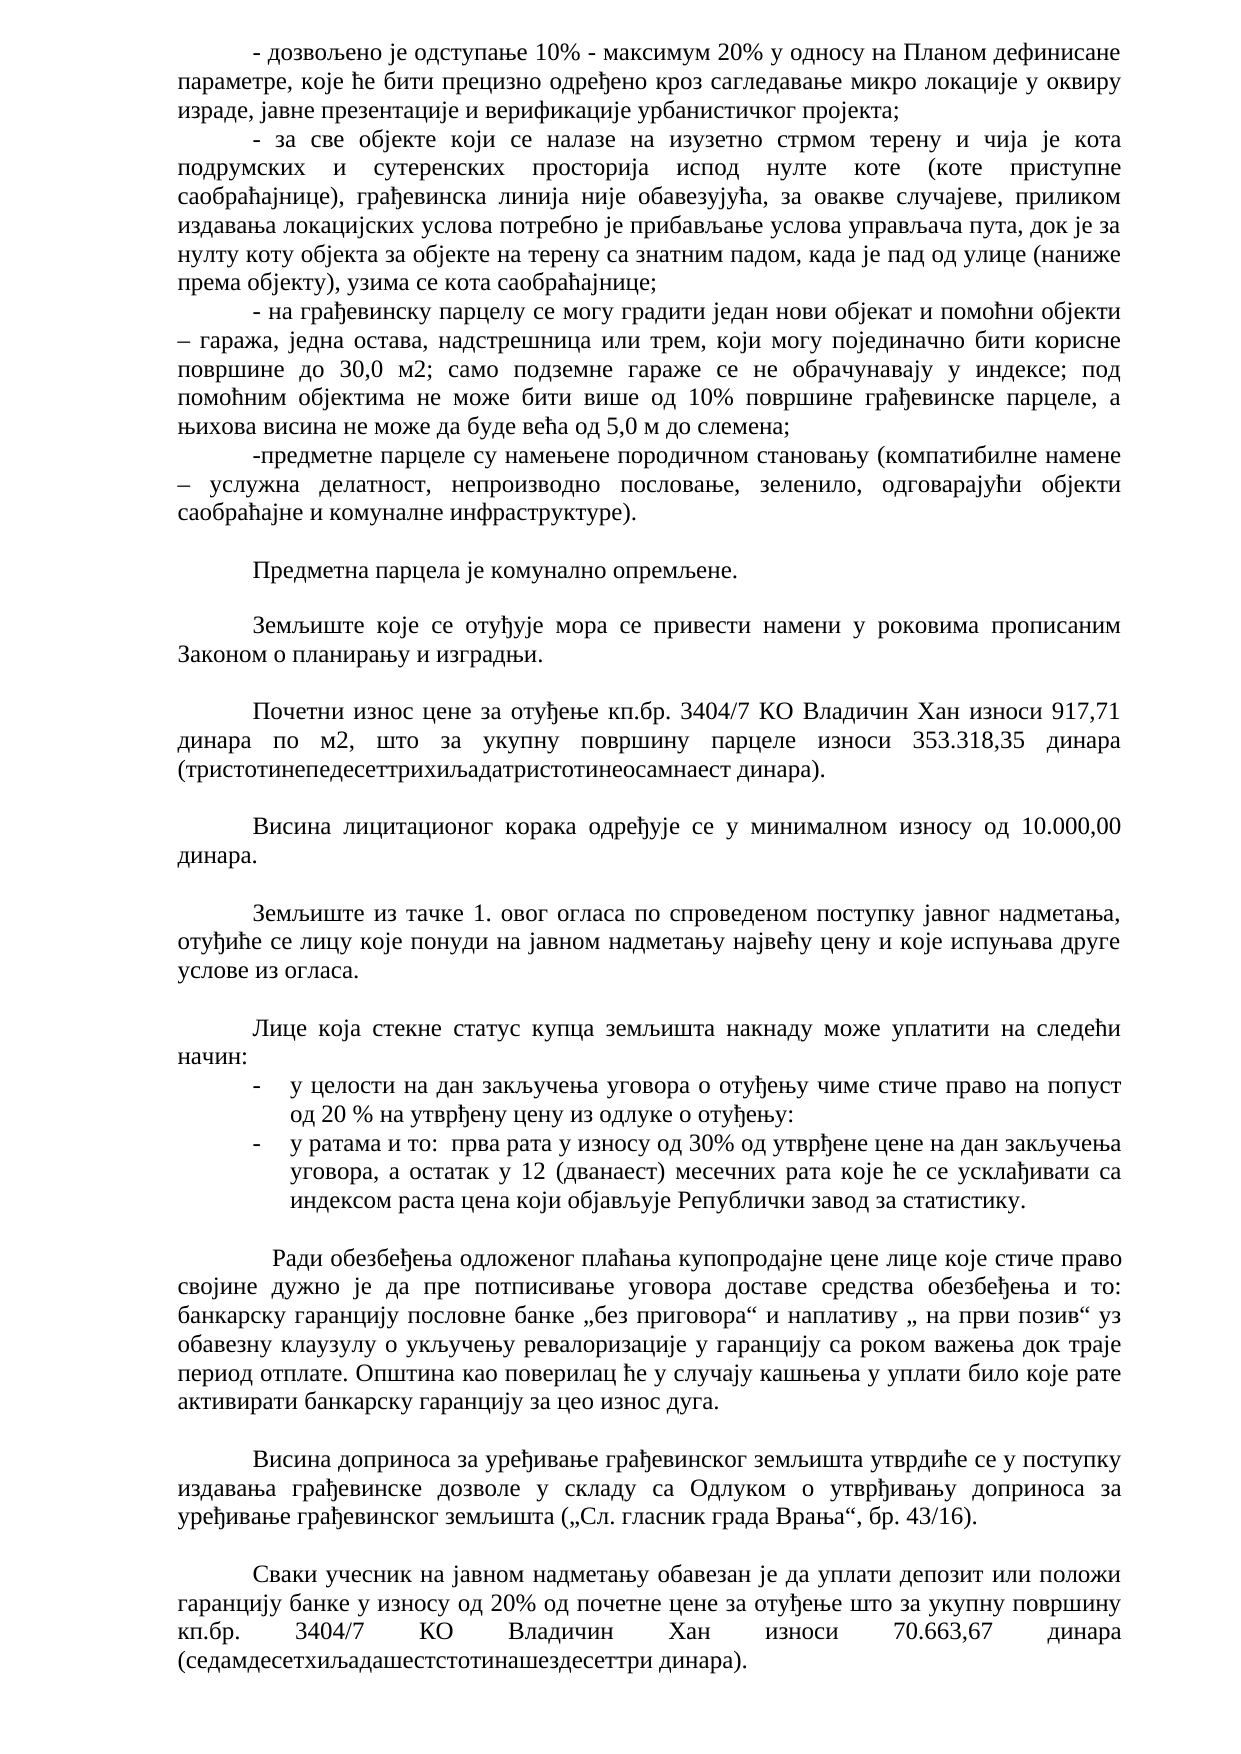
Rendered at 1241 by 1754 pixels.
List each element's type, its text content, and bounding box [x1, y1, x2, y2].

text Предметна парцела је комунално опремљене. [177, 555, 1122, 584]
text - за све објекте који се налазе на изузетно стрмом терену и чија је кота подрумских и сутеренских просторија испод нулте коте (коте приступне саобраћајнице), грађевинска линија није обавезујућа, за овакве случајеве, приликом издавања локацијских услова потребно је прибављање услова управљача пута, док је за нулту коту објекта за објекте на терену са знатним падом, када је пад од улице (наниже према објекту), узима се кота саобраћајнице; [177, 124, 1122, 296]
list у ратама и то: прва рата у износу од 30% од утврђене цене на дан закључења уговора, а остатак у 12 (дванаест) месечних рата које ће се усклађивати са индексом раста цена који објављује Републички завод за статистику. [252, 1128, 1122, 1214]
text Земљиште из тачке 1. овог огласа по спроведеном поступку јавног надметања, отуђиће се лицу које понуди на јавном надметању највећу цену и које испуњава друге услове из огласа. [177, 898, 1122, 984]
text - на грађевинску парцелу се могу градити један нови објекат и помоћни објекти – гаража, једна остава, надстрешница или трем, који могу појединачно бити корисне површине до 30,0 м2; само подземне гараже се не обрачунавају у индексе; под помоћним објектима не може бити више од 10% површине грађевинске парцеле, а њихова висина не може да буде већа од 5,0 м до слемена; [177, 296, 1122, 440]
text Висина лицитационог корака одређује се у минималном износу од 10.000,00 динара. [177, 811, 1122, 869]
text Висина доприноса за уређивање грађевинског земљишта утврдиће се у поступку издавања грађевинске дозволе у складу са Одлуком о утврђивању доприноса за уређивање грађевинског земљишта („Сл. гласник града Врања“, бр. 43/16). [177, 1444, 1122, 1530]
text Земљиште које се отуђује мора се привести намени у роковима прописаним Законом о планирању и изградњи. [177, 610, 1122, 668]
text Почетни износ цене за отуђење кп.бр. 3404/7 КО Владичин Хан износи 917,71 динара по м2, што за укупну површину парцеле износи 353.318,35 динара (тристотинепедесеттрихиљадатристотинеосамнаест динара). [177, 696, 1122, 783]
list у целости на дан закључења уговора о отуђењу чиме стиче право на попуст од 20 % на утврђену цену из одлуке о отуђењу: [252, 1070, 1122, 1128]
text Лице која стекне статус купца земљишта накнаду може уплатити на следећи начин: [177, 1013, 1122, 1070]
text Ради обезбеђења одложеног плаћања купопродајне цене лице које стиче право својине дужно је да пре потписивање уговора доставе средства обезбеђења и то: банкарску гаранцију пословне банке „без приговора“ и наплативу „ на први позив“ уз обавезну клаузулу о укључењу ревалоризације у гаранцију са роком важења док траје период отплате. Општина као поверилац ће у случају кашњења у уплати било које рате активирати банкарску гаранцију за цео износ дуга. [177, 1243, 1122, 1415]
text - дозвољено је одступање 10% - максимум 20% у односу на Планом дефинисане параметре, које ће бити прецизно одређено кроз сагледавање микро локације у оквиру израде, јавне презентације и верификације урбанистичког пројекта; [177, 37, 1122, 124]
text -предметне парцеле су намењене породичном становању (компатибилне намене – услужна делатност, непроизводно пословање, зеленило, одговарајући објекти саобраћајне и комуналне инфраструктуре). [177, 440, 1122, 526]
text Сваки учесник на јавном надметању обавезан је да уплати депозит или положи гаранцију банке у износу од 20% од почетне цене за отуђење што за укупну површину кп.бр. 3404/7 КО Владичин Хан износи 70.663,67 динара (седамдесетхиљадашестстотинашездесеттри динара). [177, 1559, 1122, 1674]
